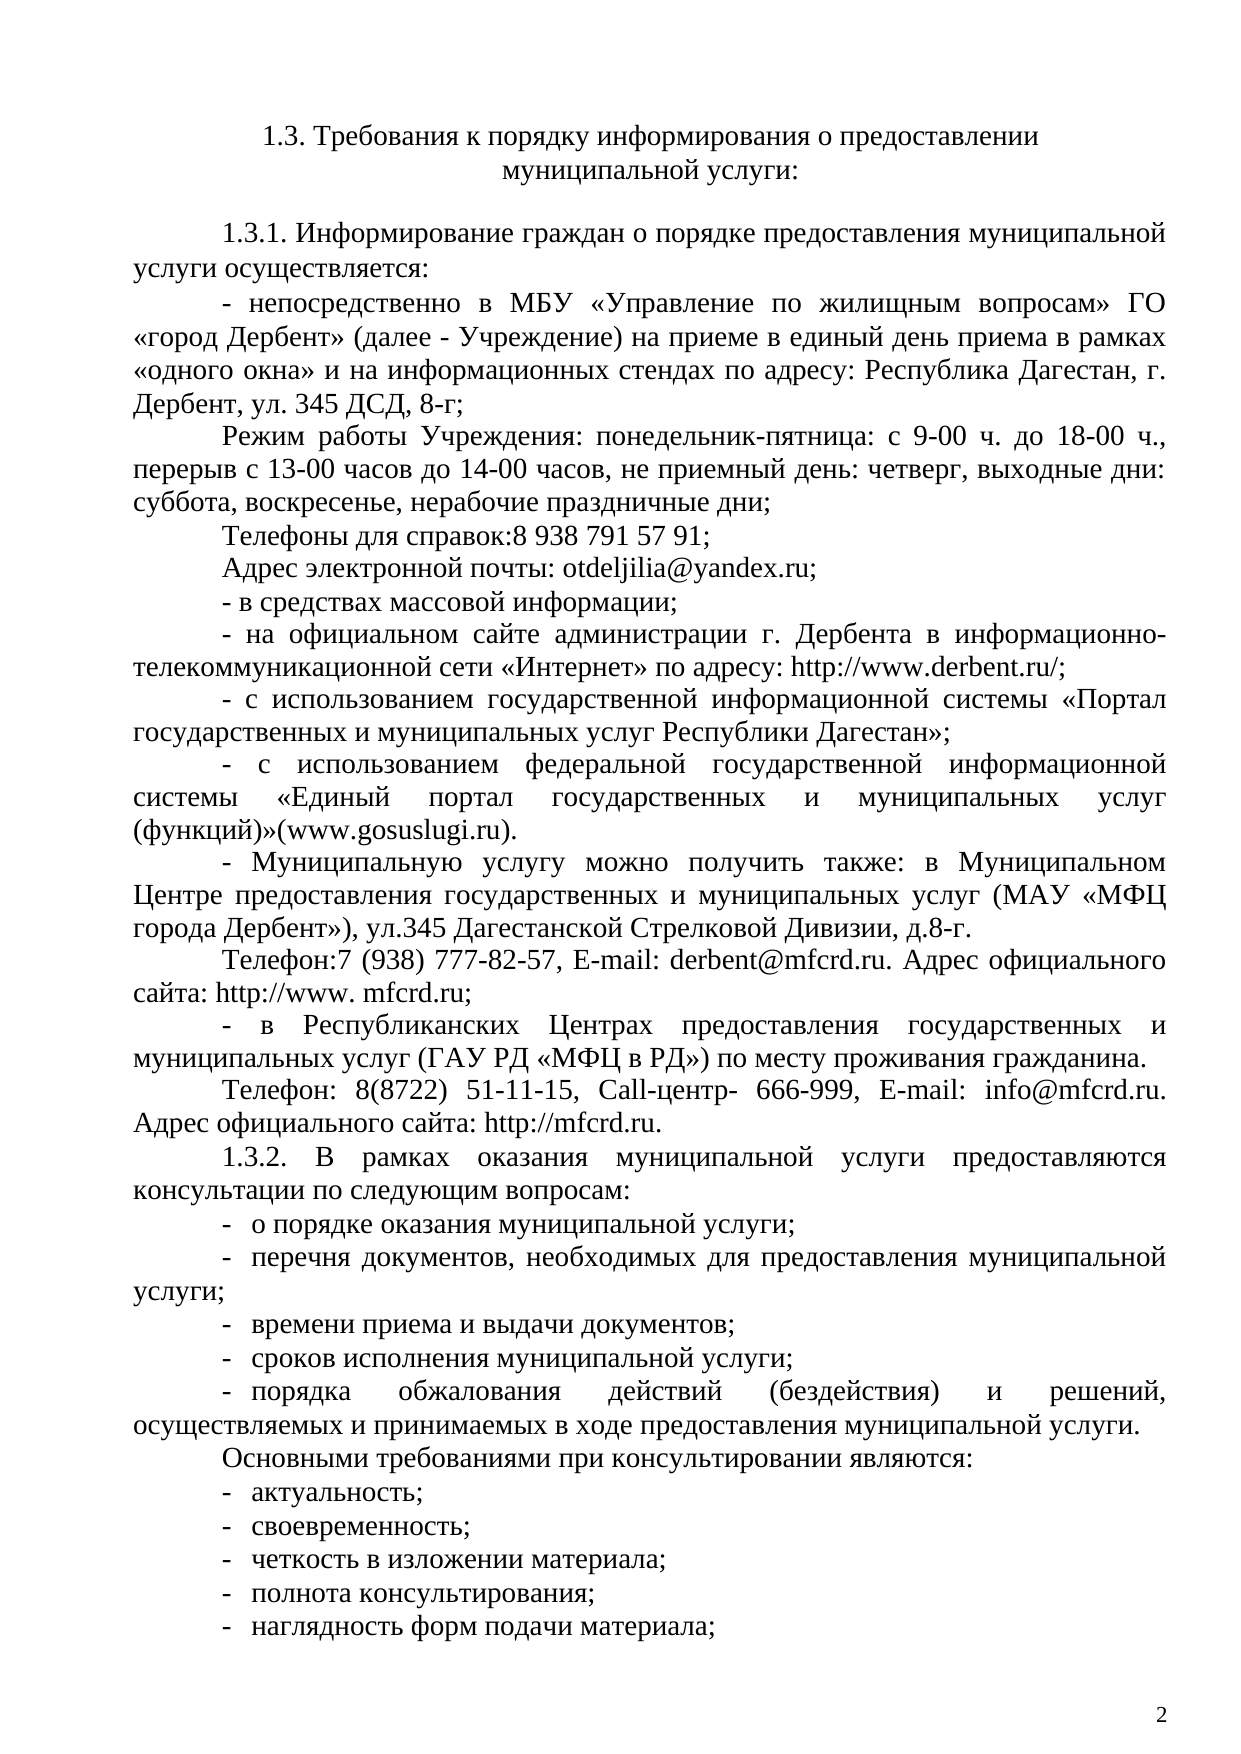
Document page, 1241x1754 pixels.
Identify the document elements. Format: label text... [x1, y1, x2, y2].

text Телефон:7 (938) 777-82-57, E-mail: derbent@mfcrd.ru. Адрес официального сайта: http://www. mfcrd.ru; [133, 943, 1167, 1008]
text - непосредственно в МБУ «Управление по жилищным вопросам» ГО «город Дербент» (далее - Учреждение) на приеме в единый день приема в рамках «одного окна» и на информационных стендах по адресу: Республика Дагестан, г. Дербент, ул. 345 ДСД, 8-г; [133, 285, 1167, 419]
text Основными требованиями при консультировании являются: [133, 1441, 1167, 1474]
text - в Республиканских Центрах предоставления государственных и муниципальных услуг (ГАУ РД «МФЦ в РД») по месту проживания гражданина. [133, 1008, 1167, 1073]
text Телефон: 8(8722) 51-11-15, Call-центр- 666-999, E-mail: info@mfcrd.ru. Адрес официального сайта: http://mfcrd.ru. [133, 1073, 1167, 1139]
text Телефоны для справок:8 938 791 57 91; [133, 518, 1167, 552]
list о порядке оказания муниципальной услуги; [133, 1206, 1167, 1239]
text 1.3. Требования к порядку информирования о предоставлении [133, 118, 1168, 152]
text Адрес электронной почты: оtdeljilia@yandex.ru; [133, 552, 1167, 584]
text 1.3.2. В рамках оказания муниципальной услуги предоставляются консультации по следующим вопросам: [133, 1139, 1167, 1206]
list четкость в изложении материала; [133, 1541, 1167, 1575]
text - с использованием государственной информационной системы «Портал государственных и муниципальных услуг Республики Дагестан»; [133, 683, 1167, 748]
list своевременность; [133, 1508, 1167, 1541]
list перечня документов, необходимых для предоставления муниципальной услуги; [133, 1239, 1167, 1306]
list полнота консультирования; [133, 1575, 1167, 1608]
list сроков исполнения муниципальной услуги; [133, 1340, 1167, 1373]
text муниципальной услуги: [133, 152, 1168, 185]
text 1.3.1. Информирование граждан о порядке предоставления муниципальной услуги осуществляется: [133, 215, 1167, 283]
text Режим работы Учреждения: понедельник-пятница: с 9-00 ч. до 18-00 ч., перерыв с 13-00 часов до 14-00 часов, не приемный день: четверг, выходные дни: суббота, воскресенье, нерабочие праздничные дни; [133, 419, 1167, 518]
text - на официальном сайте администрации г. Дербента в информационно-телекоммуникационной сети «Интернет» по адресу: http://www.derbent.ru/; [133, 618, 1167, 683]
text - в средствах массовой информации; [133, 584, 1167, 618]
list наглядность форм подачи материала; [133, 1608, 1167, 1642]
text - Муниципальную услугу можно получить также: в Муниципальном Центре предоставления государственных и муниципальных услуг (МАУ «МФЦ города Дербент»), ул.345 Дагестанской Стрелковой Дивизии, д.8-г. [133, 846, 1167, 943]
list порядка обжалования действий (бездействия) и решений, осуществляемых и принимаемых в ходе предоставления муниципальной услуги. [133, 1373, 1167, 1441]
list актуальность; [133, 1474, 1167, 1508]
list времени приема и выдачи документов; [133, 1306, 1167, 1340]
text - с использованием федеральной государственной информационной системы «Единый портал государственных и муниципальных услуг (функций)»(www.gosuslugi.ru). [133, 748, 1167, 846]
